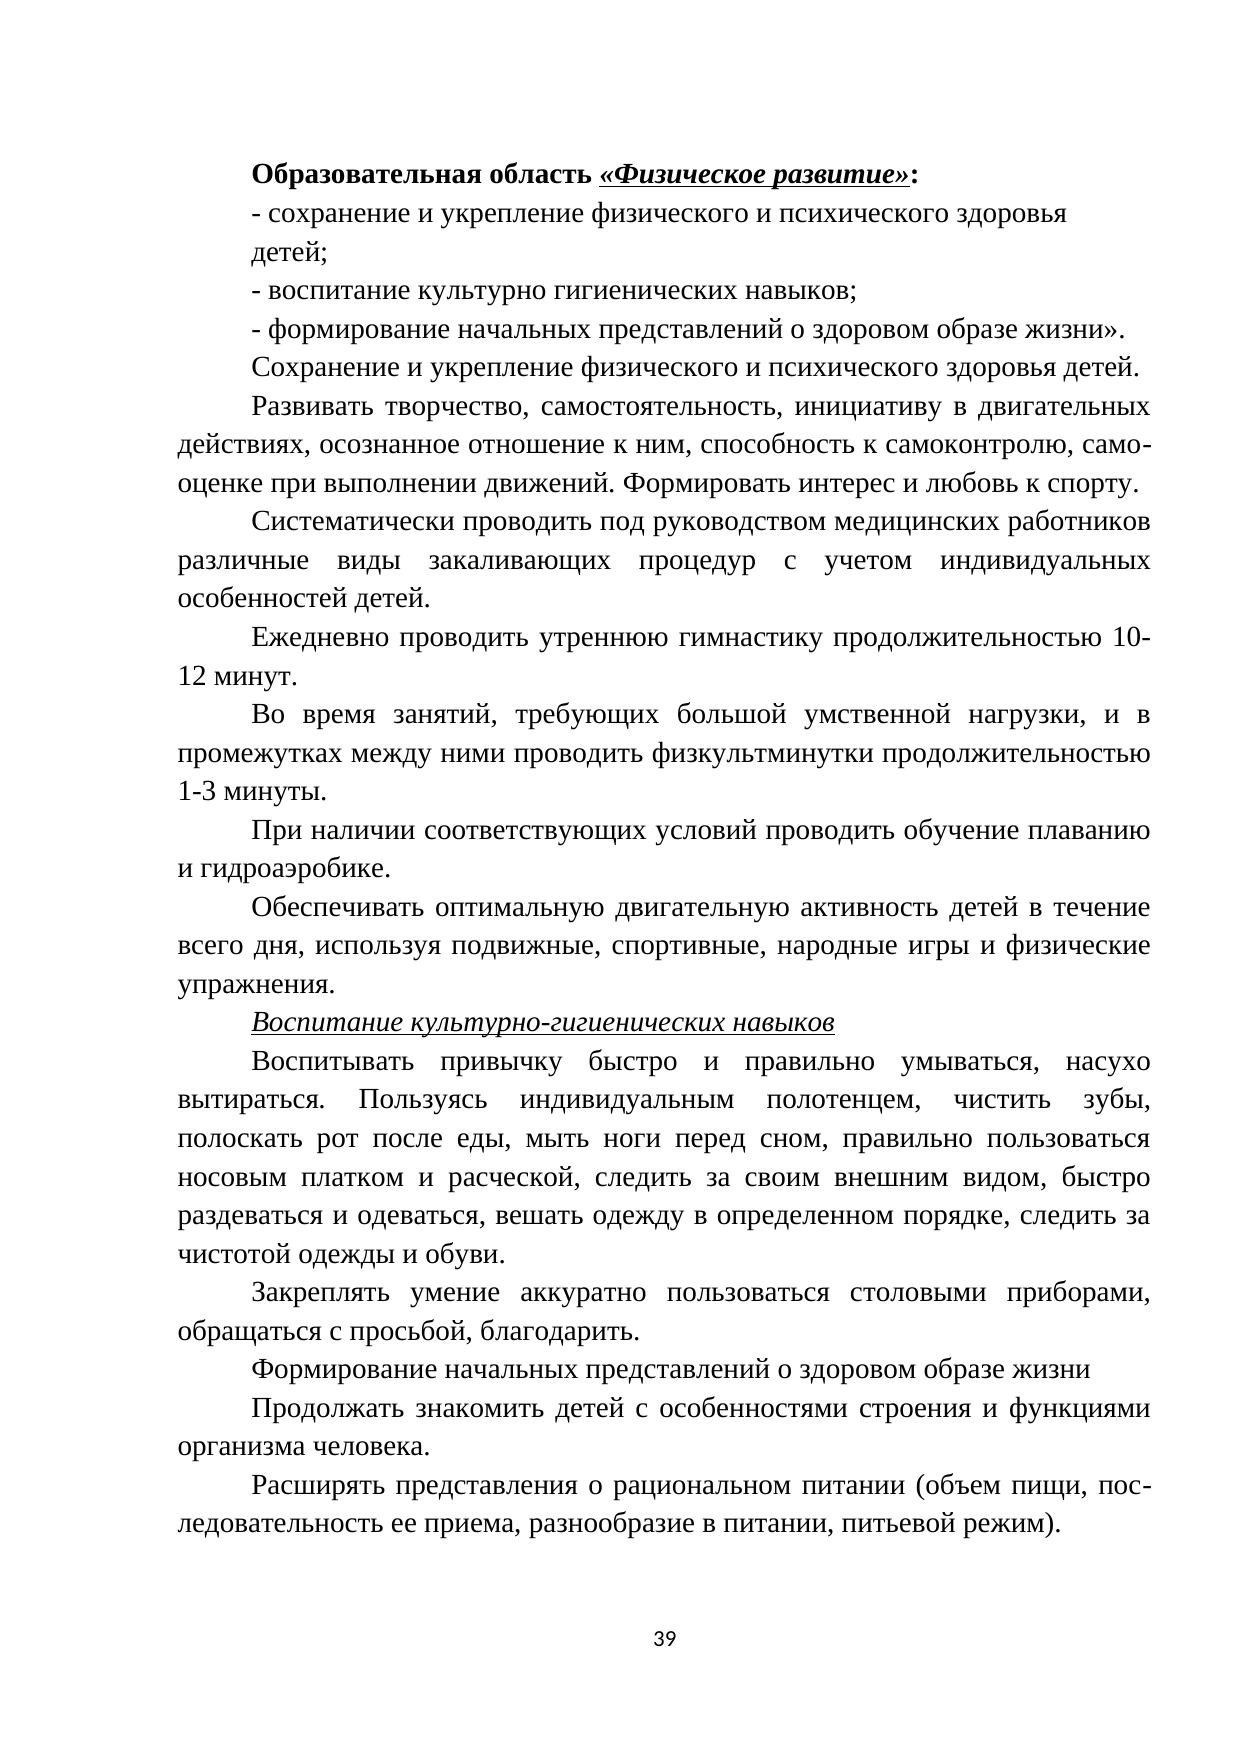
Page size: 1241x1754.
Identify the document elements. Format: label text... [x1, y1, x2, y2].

text Ежедневно проводить утреннюю гимнастику продолжительностью 10-12 минут. [177, 619, 1152, 691]
text Образовательная область «Физическое развитие»: [177, 157, 1152, 190]
text - сохранение и укрепление физического и психического здоровья [177, 195, 1152, 229]
text Систематически проводить под руководством медицинских работников различные виды закаливающих процедур с учетом индивидуальных особенностей детей. [177, 503, 1152, 614]
text Обеспечивать оптимальную двигательную активность детей в течение всего дня, используя подвижные, спортивные, народные игры и физические упражнения. [177, 889, 1152, 999]
text При наличии соответствующих условий проводить обучение плаванию и гидроаэробике. [177, 812, 1152, 884]
text - воспитание культурно гигиенических навыков; [177, 272, 1152, 306]
text Во время занятий, требующих большой умственной нагрузки, и в промежутках между ними проводить физкультминутки продолжительностью 1-3 минуты. [177, 696, 1152, 807]
text Продолжать знакомить детей с особенностями строения и функциями организма человека. [177, 1390, 1152, 1462]
text Сохранение и укрепление физического и психического здоровья детей. [177, 349, 1152, 383]
text Закреплять умение аккуратно пользоваться столовыми приборами, обращаться с просьбой, благодарить. [177, 1274, 1152, 1346]
text Развивать творчество, самостоятельность, инициативу в двигательных действиях, осознанное отношение к ним, способность к самоконтролю, самооценке при выполнении движений. Формировать интерес и любовь к спорту. [177, 388, 1152, 498]
text - формирование начальных представлений о здоровом образе жизни». [177, 311, 1152, 344]
text Воспитание культурно-гигиенических навыков [177, 1004, 1152, 1038]
text Формирование начальных представлений о здоровом образе жизни [177, 1351, 1152, 1385]
text детей; [177, 234, 1152, 267]
text Воспитывать привычку быстро и правильно умываться, насухо вытираться. Пользуясь индивидуальным полотенцем, чистить зубы, полоскать рот после еды, мыть ноги перед сном, правильно пользоваться носовым платком и расческой, следить за своим внешним видом, быстро раздеваться и одеваться, вешать одежду в определенном порядке, следить за чистотой одежды и обуви. [177, 1043, 1152, 1269]
text Расширять представления о рациональном питании (объем пищи, последовательность ее приема, разнообразие в питании, питьевой режим). [177, 1467, 1152, 1539]
